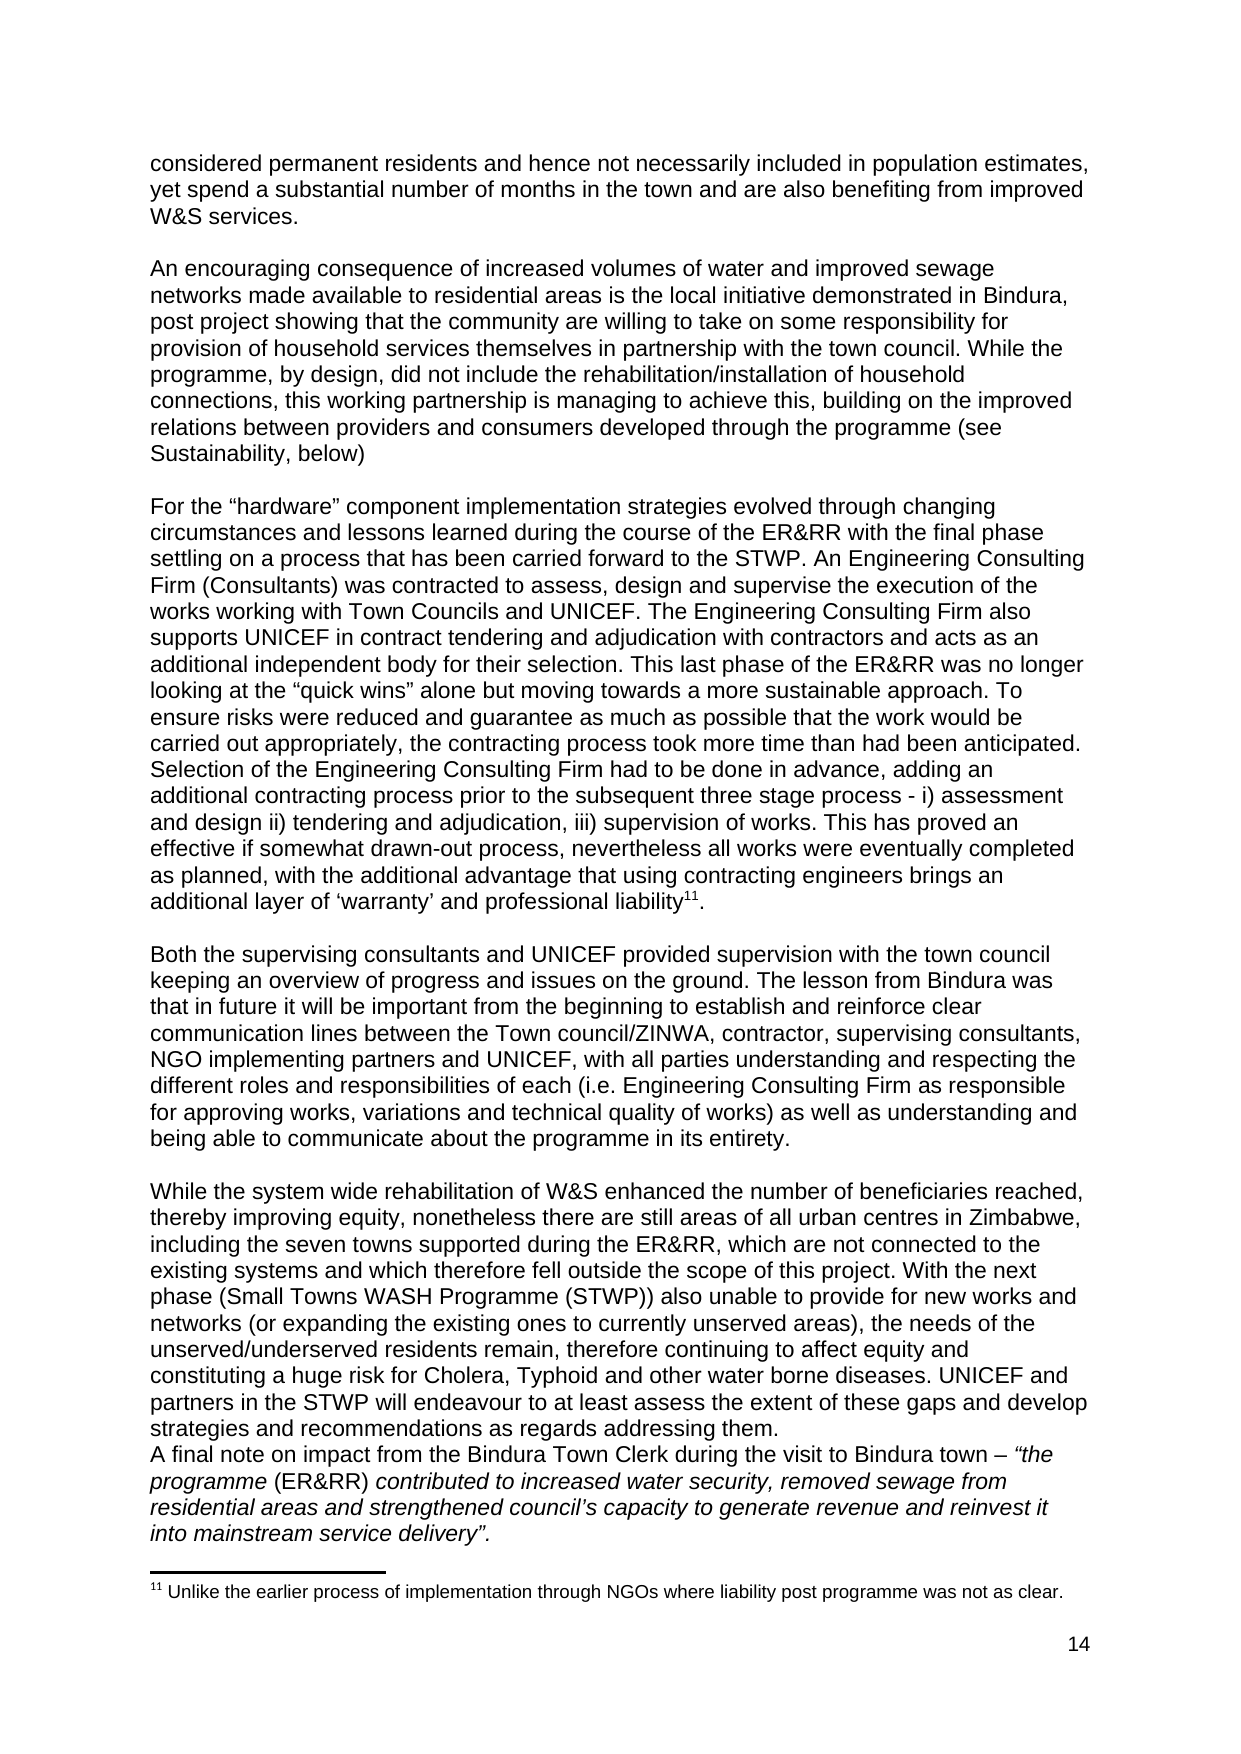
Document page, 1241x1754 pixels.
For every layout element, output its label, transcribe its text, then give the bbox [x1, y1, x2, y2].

text For the “hardware” component implementation strategies evolved through changing circumstances and lessons learned during the course of the ER&RR with the final phase settling on a process that has been carried forward to the STWP. An Engineering Consulting Firm (Consultants) was contracted to assess, design and supervise the execution of the works working with Town Councils and UNICEF. The Engineering Consulting Firm also supports UNICEF in contract tendering and adjudication with contractors and acts as an additional independent body for their selection. This last phase of the ER&RR was no longer looking at the “quick wins” alone but moving towards a more sustainable approach. To ensure risks were reduced and guarantee as much as possible that the work would be carried out appropriately, the contracting process took more time than had been anticipated. Selection of the Engineering Consulting Firm had to be done in advance, adding an additional contracting process prior to the subsequent three stage process - i) assessment and design ii) tendering and adjudication, iii) supervision of works. This has proved an effective if somewhat drawn-out process, nevertheless all works were eventually completed as planned, with the additional advantage that using contracting engineers brings an additional layer of ‘warranty’ and professional liability. [150, 493, 1090, 914]
text While the system wide rehabilitation of W&S enhanced the number of beneficiaries reached, thereby improving equity, nonetheless there are still areas of all urban centres in Zimbabwe, including the seven towns supported during the ER&RR, which are not connected to the existing systems and which therefore fell outside the scope of this project. With the next phase (Small Towns WASH Programme (STWP)) also unable to provide for new works and networks (or expanding the existing ones to currently unserved areas), the needs of the unserved/underserved residents remain, therefore continuing to affect equity and constituting a huge risk for Cholera, Typhoid and other water borne diseases. UNICEF and partners in the STWP will endeavour to at least assess the extent of these gaps and develop strategies and recommendations as regards addressing them. [150, 1178, 1090, 1441]
text A final note on impact from the Bindura Town Clerk during the visit to Bindura town – “the programme (ER&RR) contributed to increased water security, removed sewage from residential areas and strengthened council’s capacity to generate revenue and reinvest it into mainstream service delivery”. [150, 1441, 1090, 1547]
text Both the supervising consultants and UNICEF provided supervision with the town council keeping an overview of progress and issues on the ground. The lesson from Bindura was that in future it will be important from the beginning to establish and reinforce clear communication lines between the Town council/ZINWA, contractor, supervising consultants, NGO implementing partners and UNICEF, with all parties understanding and respecting the different roles and responsibilities of each (i.e. Engineering Consulting Firm as responsible for approving works, variations and technical quality of works) as well as understanding and being able to communicate about the programme in its entirety. [150, 941, 1090, 1151]
text An encouraging consequence of increased volumes of water and improved sewage networks made available to residential areas is the local initiative demonstrated in Bindura, post project showing that the community are willing to take on some responsibility for provision of household services themselves in partnership with the town council. While the programme, by design, did not include the rehabilitation/installation of household connections, this working partnership is managing to achieve this, building on the improved relations between providers and consumers developed through the programme (see Sustainability, below) [150, 255, 1090, 466]
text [150, 150, 1090, 229]
